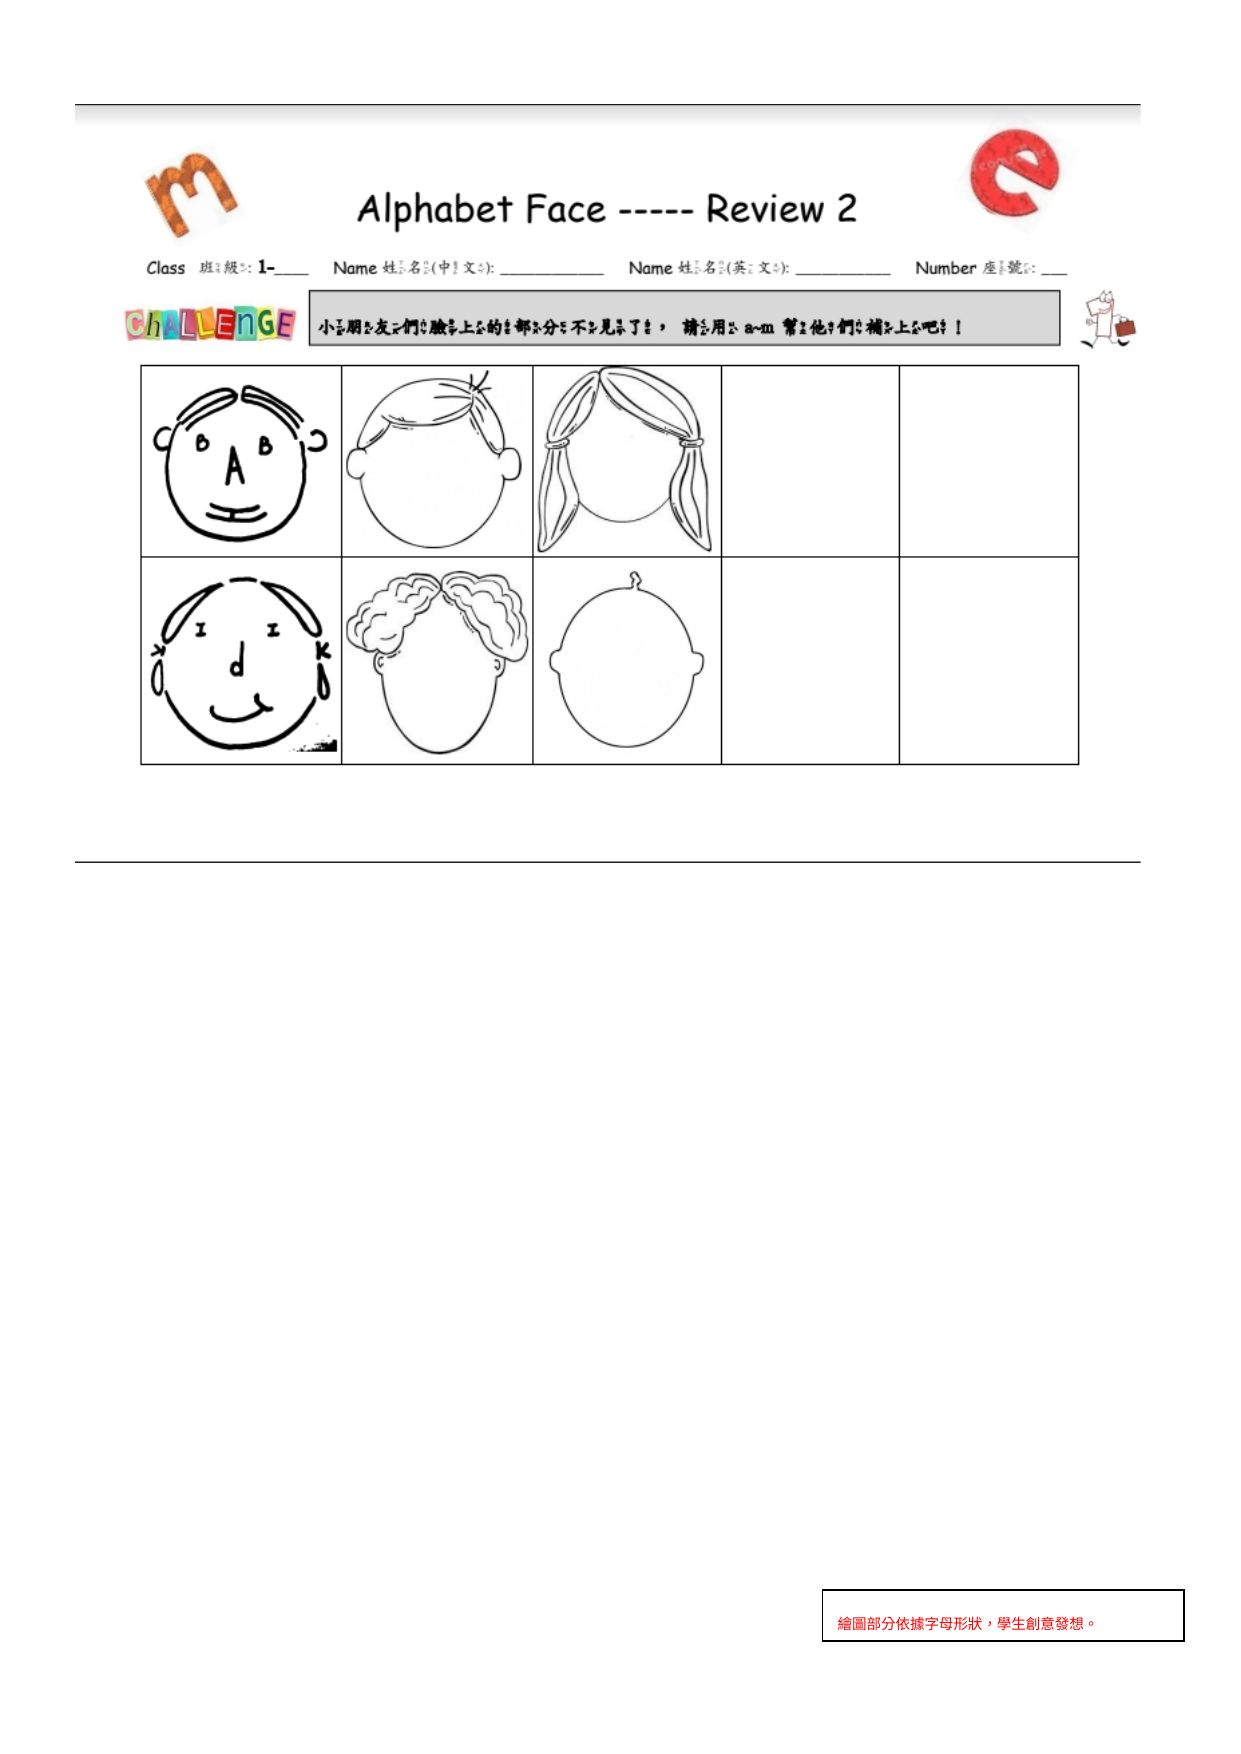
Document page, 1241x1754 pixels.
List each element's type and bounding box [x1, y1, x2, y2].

picture [75, 104, 1141, 863]
